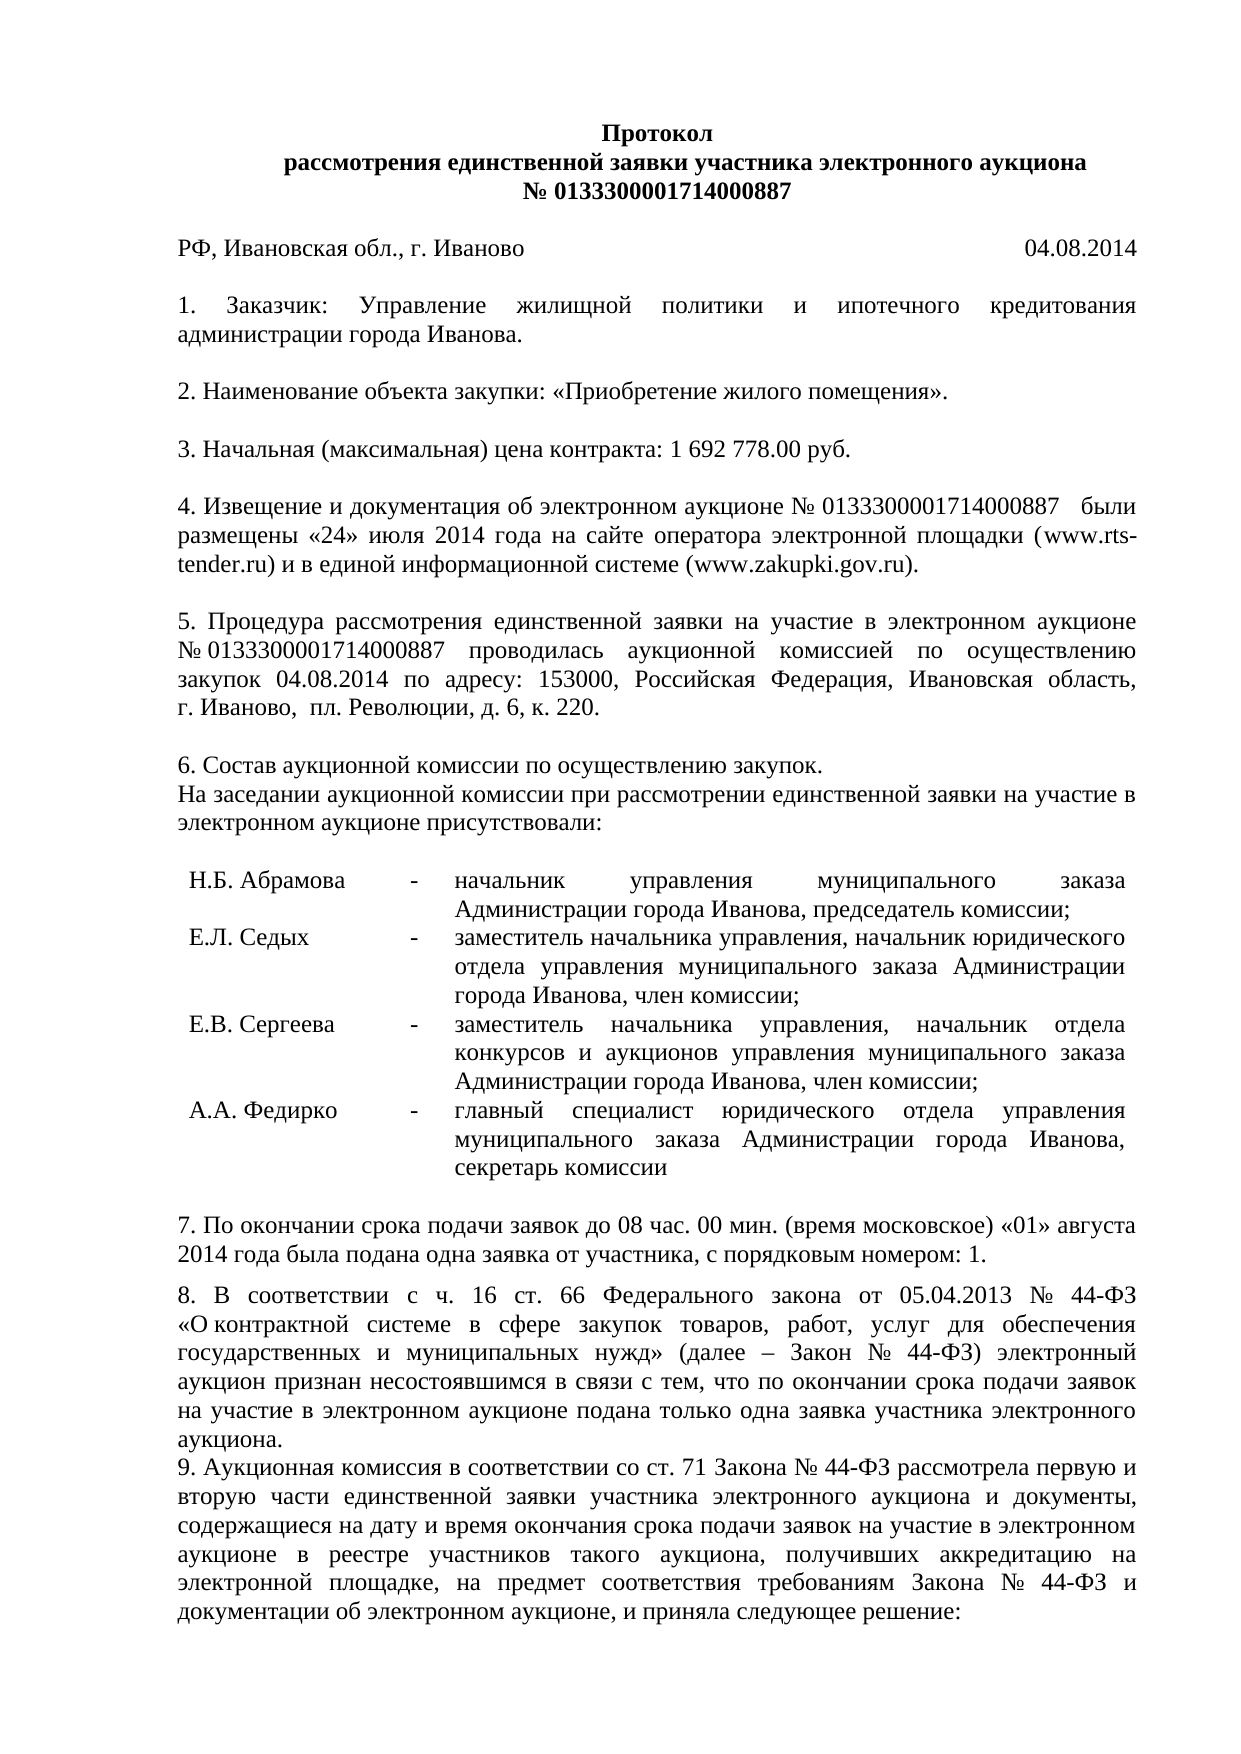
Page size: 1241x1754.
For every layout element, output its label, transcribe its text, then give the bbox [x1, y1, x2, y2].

text № 0133300001714000887 [177, 176, 1137, 204]
text 3. Начальная (максимальная) цена контракта: 1 692 778.00 руб. [177, 434, 1137, 462]
text 5. Процедура рассмотрения единственной заявки на участие в электронном аукционе № 0133300001714000887 проводилась аукционной комиссией по осуществлению закупок 04.08.2014 по адресу: 153000, Российская Федерация, Ивановская область, г. Иваново, пл. Революции, д. 6, к. 220. [177, 606, 1137, 721]
table_header - [399, 865, 443, 922]
table_cell заместитель начальника управления, начальник отдела конкурсов и аукционов управления муниципального заказа Администрации города Иванова, член комиссии; [443, 1009, 1137, 1095]
text Протокол [177, 118, 1137, 147]
table_cell А.А. Федирко [177, 1095, 399, 1210]
text 4. Извещение и документация об электронном аукционе № 0133300001714000887 были размещены «24» июля 2014 года на сайте оператора электронной площадки (www.rts-tender.ru) и в единой информационной системе (www.zakupki.gov.ru). [177, 491, 1137, 577]
table_cell - [399, 923, 443, 1009]
table_cell - [399, 1009, 443, 1095]
table_cell заместитель начальника управления, начальник юридического отдела управления муниципального заказа Администрации города Иванова, член комиссии; [443, 923, 1137, 1009]
text 7. По окончании срока подачи заявок до 08 час. 00 мин. (время московское) «01» августа 2014 года была подана одна заявка от участника, с порядковым номером: 1. [177, 1210, 1137, 1267]
text 8. В соответствии с ч. 16 ст. 66 Федерального закона от 05.04.2013 № 44-ФЗ «О контрактной системе в сфере закупок товаров, работ, услуг для обеспечения государственных и муниципальных нужд» (далее – Закон № 44-ФЗ) электронный аукцион признан несостоявшимся в связи с тем, что по окончании срока подачи заявок на участие в электронном аукционе подана только одна заявка участника электронного аукциона. [177, 1280, 1137, 1452]
text 1. Заказчик: Управление жилищной политики и ипотечного кредитования администрации города Иванова. [177, 290, 1137, 347]
text 2. Наименование объекта закупки: «Приобретение жилого помещения». [177, 376, 1137, 405]
table_header Н.Б. Абрамова [177, 865, 399, 922]
table_header начальник управления муниципального заказа Администрации города Иванова, председатель комиссии; [443, 865, 1137, 922]
text На заседании аукционной комиссии при рассмотрении единственной заявки на участие в электронном аукционе присутствовали: [177, 779, 1137, 836]
text РФ, Ивановская обл., г. Иваново 04.08.2014 [177, 233, 1137, 290]
text 9. Аукционная комиссия в соответствии со ст. 71 Закона № 44-ФЗ рассмотрела первую и вторую части единственной заявки участника электронного аукциона и документы, содержащиеся на дату и время окончания срока подачи заявок на участие в электронном аукционе в реестре участников такого аукциона, получивших аккредитацию на электронной площадке, на предмет соответствия требованиям Закона № 44-ФЗ и документации об электронном аукционе, и приняла следующее решение: [177, 1452, 1137, 1625]
table_cell - [399, 1095, 443, 1210]
table_cell главный специалист юридического отдела управления муниципального заказа Администрации города Иванова, секретарь комиссии [443, 1095, 1137, 1210]
text рассмотрения единственной заявки участника электронного аукциона [177, 147, 1137, 176]
text 6. Состав аукционной комиссии по осуществлению закупок. [177, 750, 1137, 779]
table_cell Е.Л. Седых [177, 923, 399, 1009]
table_cell Е.В. Сергеева [177, 1009, 399, 1095]
